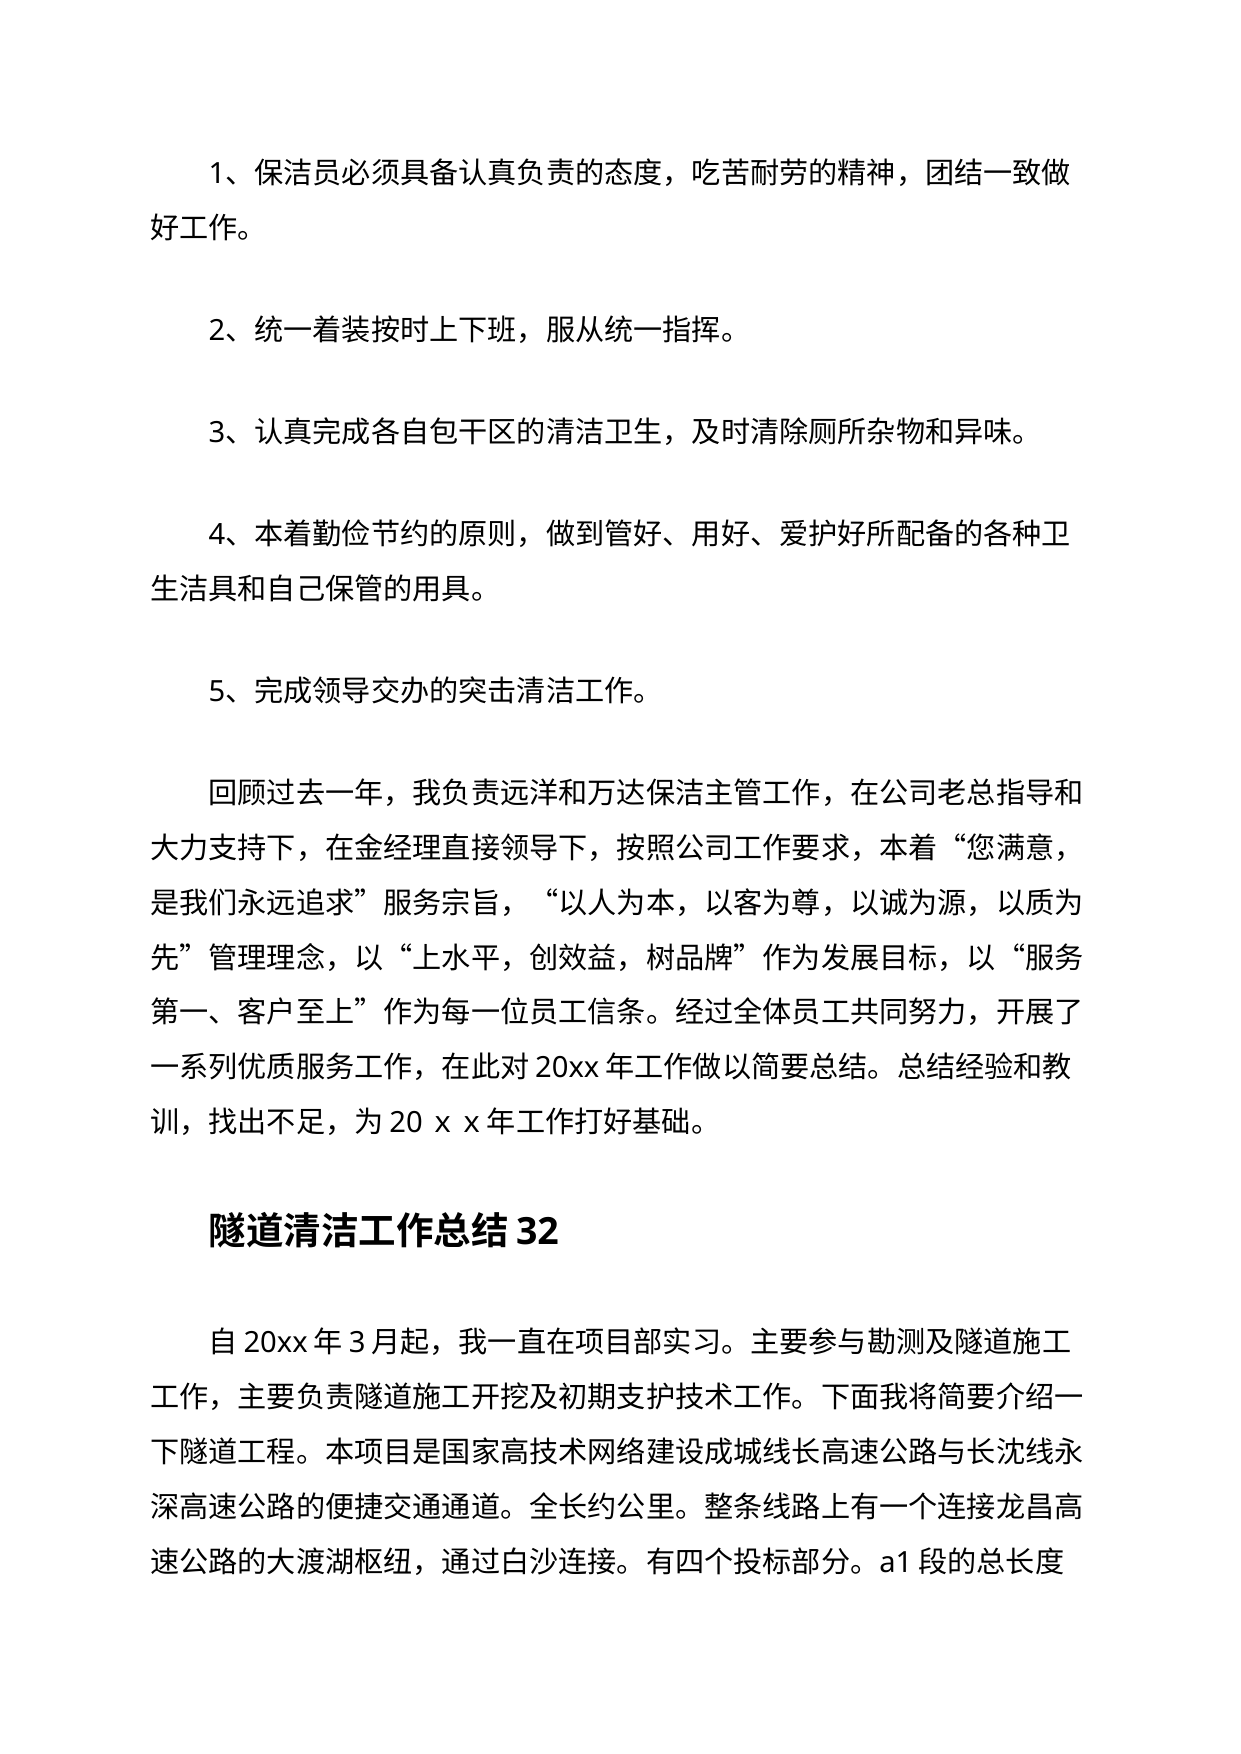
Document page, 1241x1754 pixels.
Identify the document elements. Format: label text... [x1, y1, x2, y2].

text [150, 1318, 1090, 1581]
text 5、完成领导交办的突击清洁工作。 [150, 667, 1090, 710]
text 1、保洁员必须具备认真负责的态度，吃苦耐劳的精神，团结一致做好工作。 [150, 150, 1090, 247]
text 4、本着勤俭节约的原则，做到管好、用好、爱护好所配备的各种卫生洁具和自己保管的用具。 [150, 511, 1090, 608]
text 隧道清洁工作总结32 [150, 1201, 1090, 1255]
text 3、认真完成各自包干区的清洁卫生，及时清除厕所杂物和异味。 [150, 409, 1090, 451]
text 回顾过去一年，我负责远洋和万达保洁主管工作，在公司老总指导和大力支持下，在金经理直接领导下，按照公司工作要求，本着“您满意，是我们永远追求”服务宗旨，“以人为本，以客为尊，以诚为源，以质为先”管理理念，以“上水平，创效益，树品牌”作为发展目标，以“服务第一、客户至上”作为每一位员工信条。经过全体员工共同努力，开展了一系列优质服务工作，在此对20xx年工作做以简要总结。总结经验和教训，找出不足，为20ｘｘ年工作打好基础。 [150, 769, 1090, 1141]
text 2、统一着装按时上下班，服从统一指挥。 [150, 307, 1090, 349]
